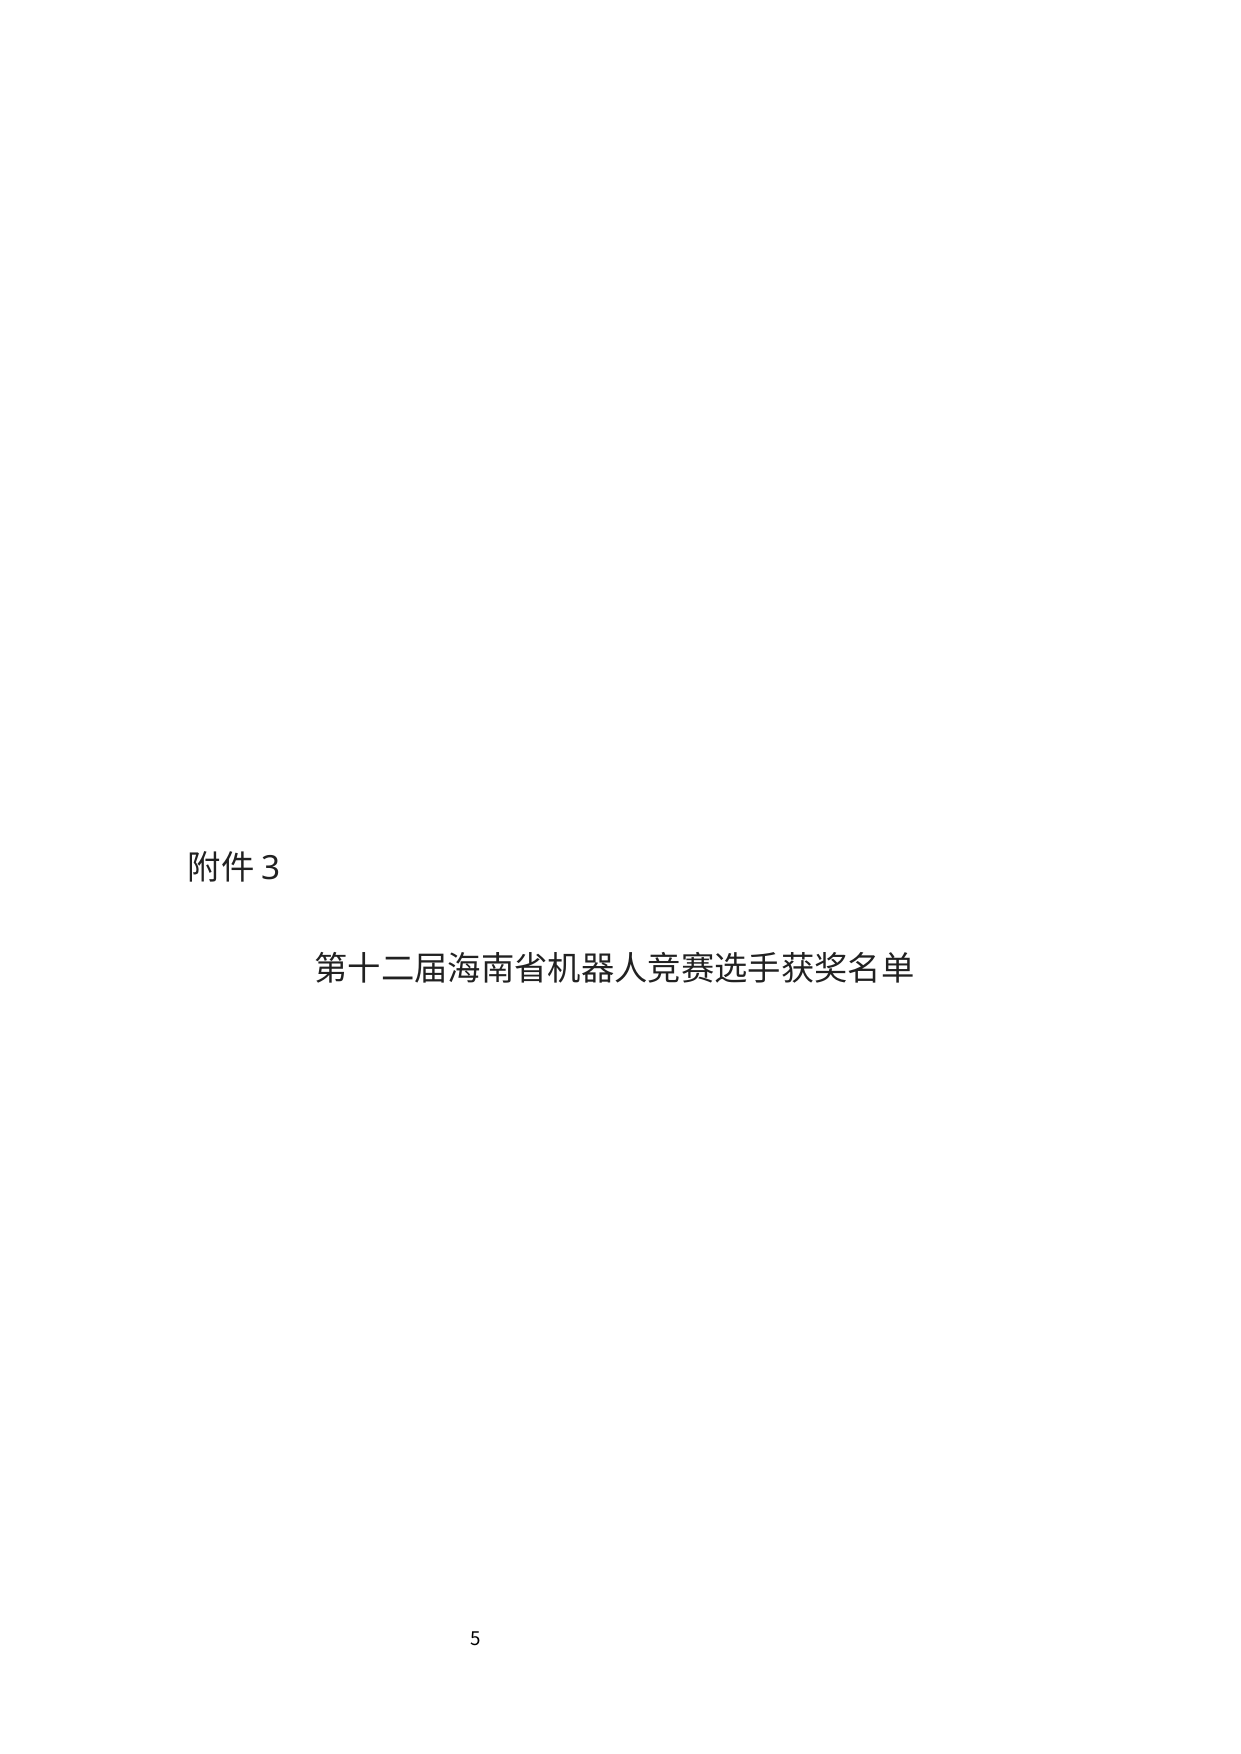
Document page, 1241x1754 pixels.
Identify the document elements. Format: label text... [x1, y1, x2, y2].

text 附件3 [187, 833, 1041, 898]
text 第十二届海南省机器人竞赛选手获奖名单 [187, 933, 1041, 998]
